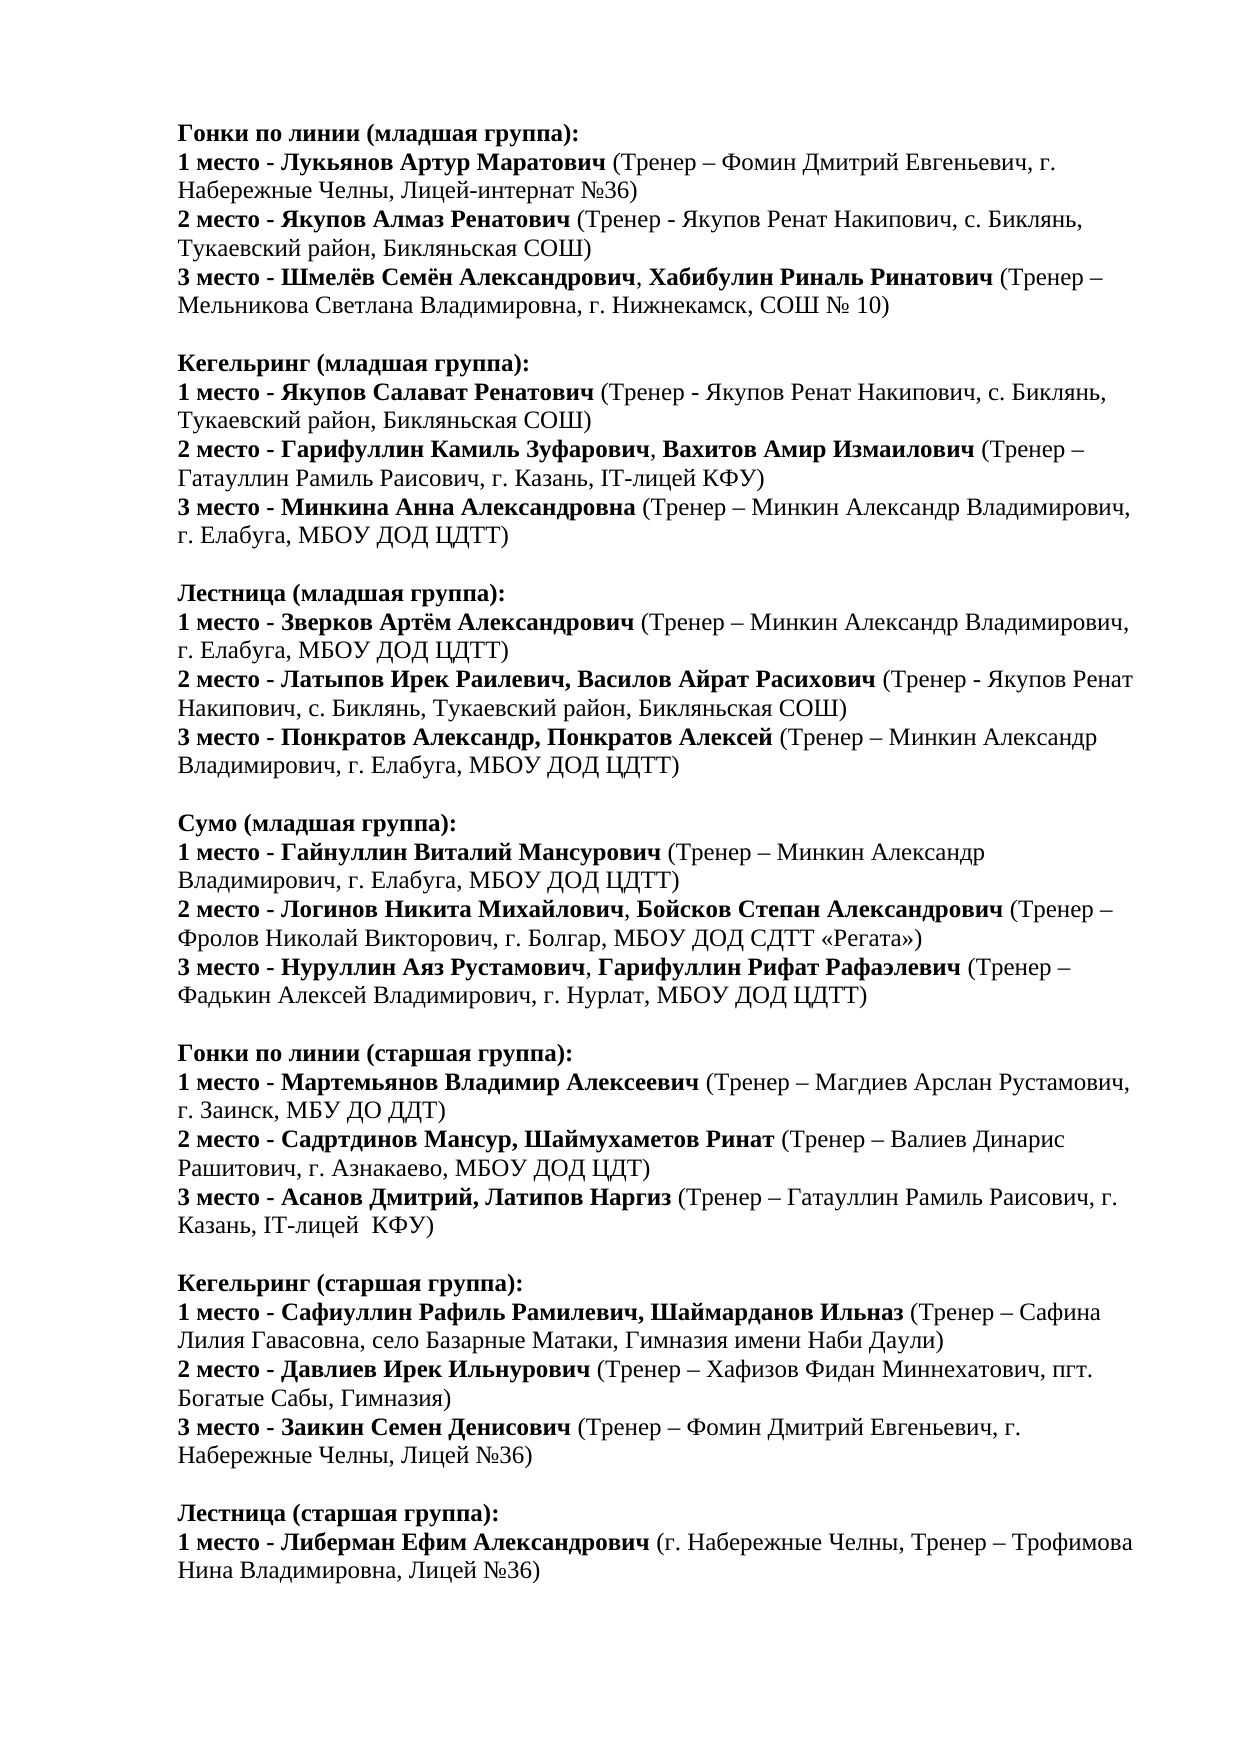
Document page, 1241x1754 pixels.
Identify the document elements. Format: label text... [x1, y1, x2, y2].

text 3 место - Шмелёв Семён Александрович, Хабибулин Риналь Ринатович (Тренер – Мельникова Светлана Владимировна, г. Нижнекамск, СОШ № 10) [177, 262, 1152, 319]
text 2 место - Логинов Никита Михайлович, Бойсков Степан Александрович (Тренер – Фролов Николай Викторович, г. Болгар, МБОУ ДОД СДТТ «Регата») [177, 894, 1152, 952]
text 3 место - Заикин Семен Денисович (Тренер – Фомин Дмитрий Евгеньевич, г. Набережные Челны, Лицей №36) [177, 1412, 1152, 1469]
text Гонки по линии (старшая группа): [177, 1038, 1152, 1067]
text 3 место - Нуруллин Аяз Рустамович, Гарифуллин Рифат Рафаэлевич (Тренер – Фадькин Алексей Владимирович, г. Нурлат, МБОУ ДОД ЦДТТ) [177, 952, 1152, 1009]
text 1 место - Гайнуллин Виталий Мансурович (Тренер – Минкин Александр Владимирович, г. Елабуга, МБОУ ДОД ЦДТТ) [177, 837, 1152, 894]
text 3 место - Понкратов Александр, Понкратов Алексей (Тренер – Минкин Александр Владимирович, г. Елабуга, МБОУ ДОД ЦДТТ) [177, 722, 1152, 779]
text Лестница (младшая группа): [177, 578, 1152, 607]
text 1 место - Зверков Артём Александрович (Тренер – Минкин Александр Владимирович, г. Елабуга, МБОУ ДОД ЦДТТ) [177, 607, 1152, 664]
text Гонки по линии (младшая группа): [177, 118, 1152, 147]
text 2 место - Гарифуллин Камиль Зуфарович, Вахитов Амир Измаилович (Тренер – Гатауллин Рамиль Раисович, г. Казань, IT-лицей КФУ) [177, 434, 1152, 492]
text Сумо (младшая группа): [177, 808, 1152, 837]
text 2 место - Латыпов Ирек Раилевич, Василов Айрат Расихович (Тренер - Якупов Ренат Накипович, с. Биклянь, Тукаевский район, Бикляньская СОШ) [177, 664, 1152, 722]
text 2 место - Давлиев Ирек Ильнурович (Тренер – Хафизов Фидан Миннехатович, пгт. Богатые Сабы, Гимназия) [177, 1354, 1152, 1412]
text 3 место - Минкина Анна Александровна (Тренер – Минкин Александр Владимирович, г. Елабуга, МБОУ ДОД ЦДТТ) [177, 492, 1152, 549]
text 1 место - Якупов Салават Ренатович (Тренер - Якупов Ренат Накипович, с. Биклянь, Тукаевский район, Бикляньская СОШ) [177, 377, 1152, 434]
text 1 место - Лукьянов Артур Маратович (Тренер – Фомин Дмитрий Евгеньевич, г. Набережные Челны, Лицей-интернат №36) [177, 147, 1152, 204]
text 1 место - Сафиуллин Рафиль Рамилевич, Шаймарданов Ильназ (Тренер – Сафина Лилия Гавасовна, село Базарные Матаки, Гимназия имени Наби Даули) [177, 1297, 1152, 1354]
text 2 место - Якупов Алмаз Ренатович (Тренер - Якупов Ренат Накипович, с. Биклянь, Тукаевский район, Бикляньская СОШ) [177, 204, 1152, 262]
text 1 место - Мартемьянов Владимир Алексеевич (Тренер – Магдиев Арслан Рустамович, г. Заинск, МБУ ДО ДДТ) [177, 1067, 1152, 1124]
text 2 место - Садртдинов Мансур, Шаймухаметов Ринат (Тренер – Валиев Динарис Рашитович, г. Азнакаево, МБОУ ДОД ЦДТ) [177, 1124, 1152, 1182]
text Лестница (старшая группа): [177, 1498, 1152, 1527]
text Кегельринг (младшая группа): [177, 348, 1152, 377]
text 3 место - Асанов Дмитрий, Латипов Наргиз (Тренер – Гатауллин Рамиль Раисович, г. Казань, IT-лицей КФУ) [177, 1182, 1152, 1239]
text 1 место - Либерман Ефим Александрович (г. Набережные Челны, Тренер – Трофимова Нина Владимировна, Лицей №36) [177, 1527, 1152, 1584]
text Кегельринг (старшая группа): [177, 1268, 1152, 1297]
